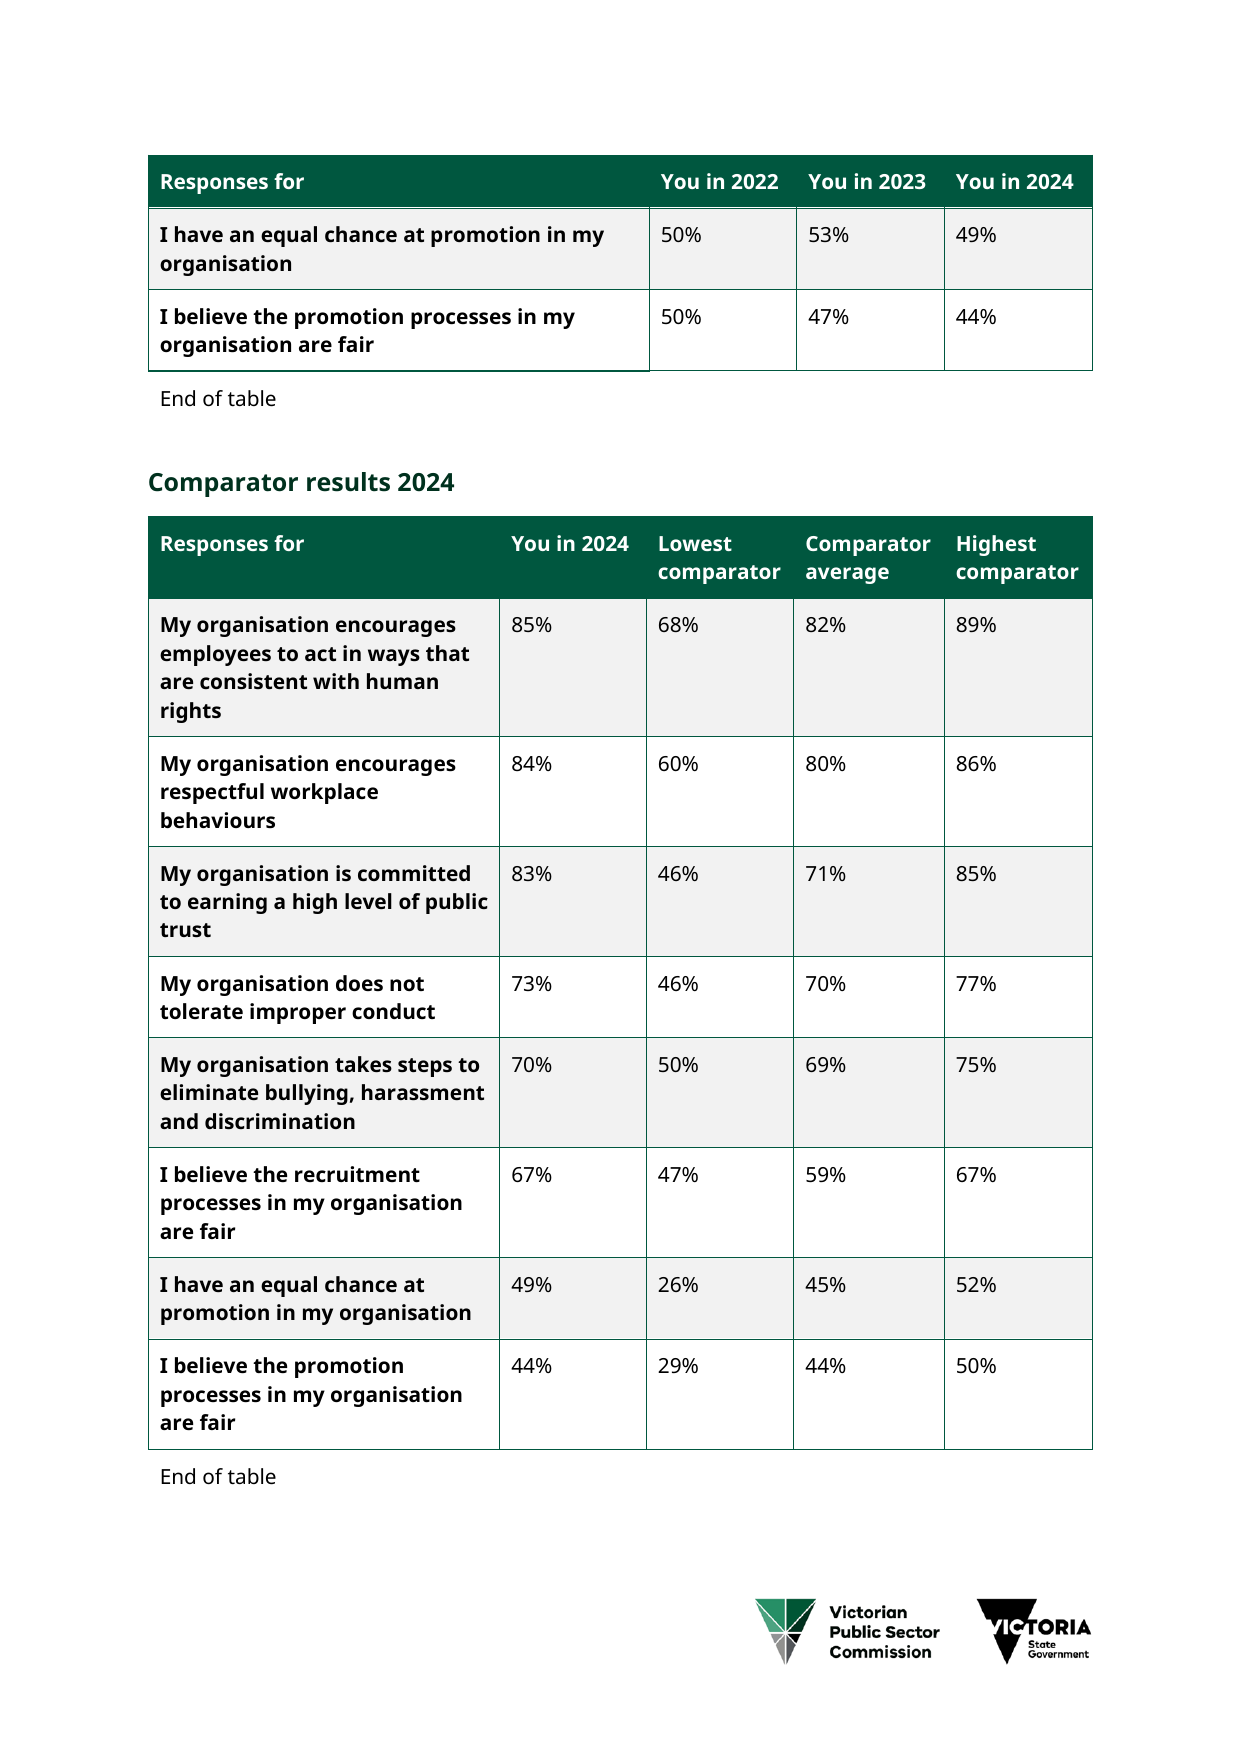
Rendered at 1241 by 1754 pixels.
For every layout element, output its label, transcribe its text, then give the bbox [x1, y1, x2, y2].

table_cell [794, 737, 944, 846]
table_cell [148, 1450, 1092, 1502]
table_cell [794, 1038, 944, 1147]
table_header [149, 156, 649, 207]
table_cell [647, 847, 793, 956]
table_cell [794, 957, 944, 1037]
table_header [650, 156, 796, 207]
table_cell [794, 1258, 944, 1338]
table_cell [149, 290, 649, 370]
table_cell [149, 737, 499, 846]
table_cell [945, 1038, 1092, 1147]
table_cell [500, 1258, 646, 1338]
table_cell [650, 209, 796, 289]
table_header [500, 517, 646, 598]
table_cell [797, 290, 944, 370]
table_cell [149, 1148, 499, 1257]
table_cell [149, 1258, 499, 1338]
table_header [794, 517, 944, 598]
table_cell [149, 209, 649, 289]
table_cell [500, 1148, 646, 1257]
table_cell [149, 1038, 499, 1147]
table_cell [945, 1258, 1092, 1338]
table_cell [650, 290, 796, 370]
subtitle Comparator results 2024 [148, 465, 1092, 499]
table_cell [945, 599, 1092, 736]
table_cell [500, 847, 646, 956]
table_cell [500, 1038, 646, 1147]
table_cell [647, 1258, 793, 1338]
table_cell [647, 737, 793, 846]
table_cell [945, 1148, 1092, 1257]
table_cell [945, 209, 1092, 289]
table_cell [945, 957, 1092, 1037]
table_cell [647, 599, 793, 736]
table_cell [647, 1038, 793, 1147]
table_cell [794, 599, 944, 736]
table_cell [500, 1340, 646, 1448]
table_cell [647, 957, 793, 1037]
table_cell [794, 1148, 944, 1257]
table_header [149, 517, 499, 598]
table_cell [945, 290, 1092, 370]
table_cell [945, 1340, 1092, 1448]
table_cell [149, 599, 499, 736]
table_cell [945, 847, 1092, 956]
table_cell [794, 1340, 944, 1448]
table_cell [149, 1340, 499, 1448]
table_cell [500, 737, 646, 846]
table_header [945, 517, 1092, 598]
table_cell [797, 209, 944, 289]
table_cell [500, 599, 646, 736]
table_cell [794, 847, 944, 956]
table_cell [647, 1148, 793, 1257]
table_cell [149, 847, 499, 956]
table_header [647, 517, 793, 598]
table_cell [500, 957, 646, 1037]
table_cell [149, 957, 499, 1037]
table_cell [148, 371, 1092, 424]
picture [754, 1598, 1093, 1666]
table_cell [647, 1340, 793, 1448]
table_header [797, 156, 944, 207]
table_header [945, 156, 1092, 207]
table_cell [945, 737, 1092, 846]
